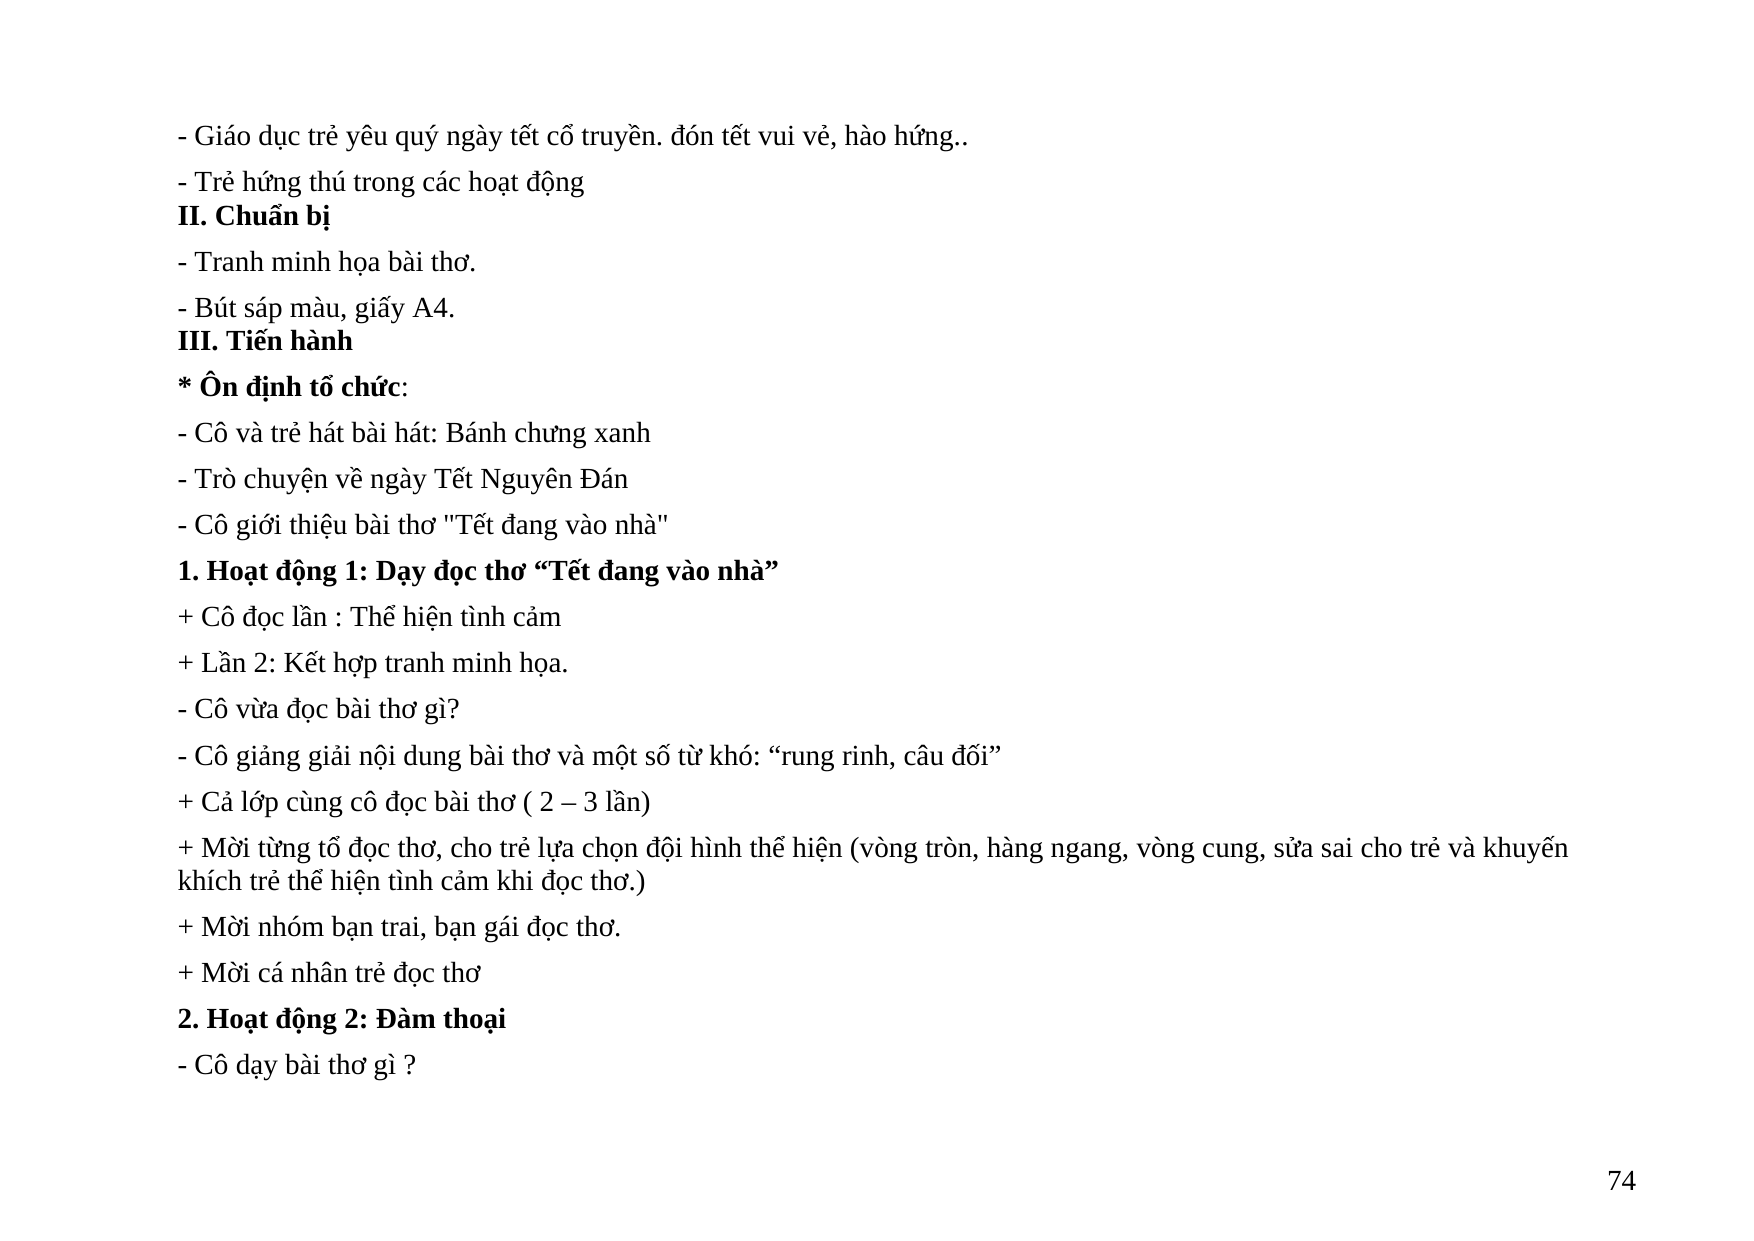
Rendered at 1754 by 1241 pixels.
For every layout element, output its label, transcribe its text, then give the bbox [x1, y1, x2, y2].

text * Ôn định tổ chức: [177, 369, 1636, 403]
text + Mời nhóm bạn trai, bạn gái đọc thơ. [177, 909, 1636, 943]
text + Cô đọc lần : Thể hiện tình cảm [177, 599, 1636, 633]
text - Cô giảng giải nội dung bài thơ và một số từ khó: “rung rinh, câu đối” [177, 738, 1636, 771]
text 2. Hoạt động 2: Đàm thoại [177, 1001, 1636, 1035]
text + Lần 2: Kết hợp tranh minh họa. [177, 646, 1636, 679]
text + Cả lớp cùng cô đọc bài thơ ( 2 – 3 lần) [177, 784, 1636, 817]
text - Cô dạy bài thơ gì ? [177, 1047, 1636, 1081]
text 1. Hoạt động 1: Dạy đọc thơ “Tết đang vào nhà” [177, 553, 1636, 587]
text - Trẻ hứng thú trong các hoạt động [177, 164, 1636, 198]
text - Tranh minh họa bài thơ. [177, 244, 1636, 277]
text III. Tiến hành [177, 323, 1636, 357]
text - Bút sáp màu, giấy A4. [177, 290, 1636, 323]
text - Cô giới thiệu bài thơ "Tết đang vào nhà" [177, 507, 1636, 541]
text + Mời từng tổ đọc thơ, cho trẻ lựa chọn đội hình thể hiện (vòng tròn, hàng ngang, vòng cung, sửa sai cho trẻ và khuyến khích trẻ thể hiện tình cảm khi đọc thơ.) [177, 830, 1636, 897]
text + Mời cá nhân trẻ đọc thơ [177, 955, 1636, 989]
text II. Chuẩn bị [177, 198, 1636, 231]
text - Giáo dục trẻ yêu quý ngày tết cổ truyền. đón tết vui vẻ, hào hứng.. [177, 118, 1636, 152]
text - Cô vừa đọc bài thơ gì? [177, 692, 1636, 725]
text - Cô và trẻ hát bài hát: Bánh chưng xanh [177, 415, 1636, 449]
text - Trò chuyện về ngày Tết Nguyên Đán [177, 461, 1636, 495]
